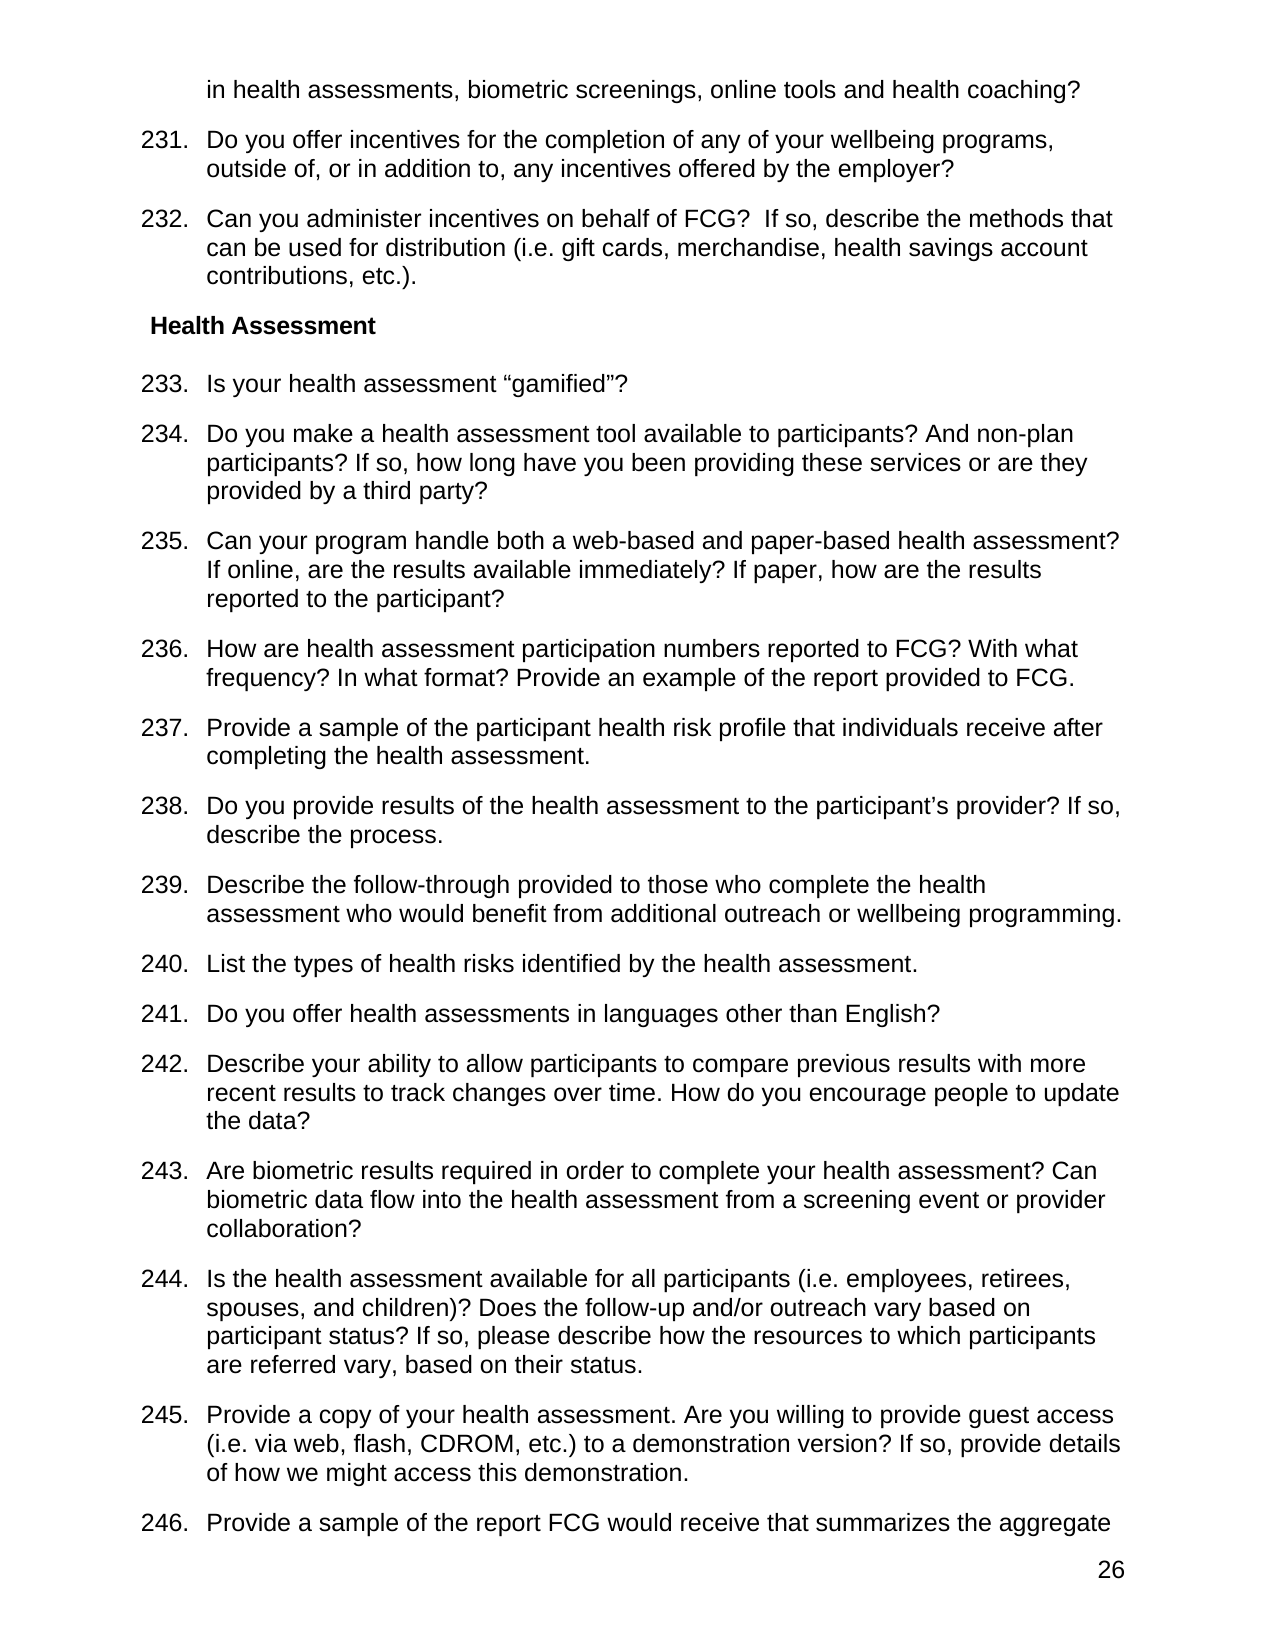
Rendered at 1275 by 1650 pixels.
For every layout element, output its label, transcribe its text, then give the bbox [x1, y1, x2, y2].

list Is your health assessment “gamified”? [141, 369, 1125, 419]
list Do you offer incentives for the completion of any of your wellbeing programs, outside of, or in addition to, any incentives offered by the employer? [141, 125, 1125, 204]
list How are health assessment participation numbers reported to FCG? With what frequency? In what format? Provide an example of the report provided to FCG. [141, 634, 1125, 712]
list Can you administer incentives on behalf of FCG? If so, describe the methods that can be used for distribution (i.e. gift cards, merchandise, health savings account contributions, etc.). [141, 204, 1125, 311]
list List the types of health risks identified by the health assessment. [141, 949, 1125, 999]
list Describe your ability to allow participants to compare previous results with more recent results to track changes over time. How do you encourage people to update the data? [141, 1049, 1125, 1156]
list Provide a sample of the participant health risk profile that individuals receive after completing the health assessment. [141, 712, 1125, 791]
list Provide a copy of your health assessment. Are you willing to provide guest access (i.e. via web, flash, CDROM, etc.) to a demonstration version? If so, provide details of how we might access this demonstration. [141, 1400, 1125, 1507]
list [141, 75, 1125, 125]
list Can your program handle both a web-based and paper-based health assessment? If online, are the results available immediately? If paper, how are the results reported to the participant? [141, 526, 1125, 634]
list Do you offer health assessments in languages other than English? [141, 999, 1125, 1049]
list Do you make a health assessment tool available to participants? And non-plan participants? If so, how long have you been providing these services or are they provided by a third party? [141, 419, 1125, 526]
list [141, 1507, 1125, 1536]
list Describe the follow-through provided to those who complete the health assessment who would benefit from additional outreach or wellbeing programming. [141, 870, 1125, 949]
list Do you provide results of the health assessment to the participant’s provider? If so, describe the process. [141, 791, 1125, 870]
subtitle Health Assessment [150, 311, 1125, 340]
list Are biometric results required in order to complete your health assessment? Can biometric data flow into the health assessment from a screening event or provider collaboration? [141, 1156, 1125, 1264]
list Is the health assessment available for all participants (i.e. employees, retirees, spouses, and children)? Does the follow-up and/or outreach vary based on participant status? If so, please describe how the resources to which participants are referred vary, based on their status. [141, 1264, 1125, 1400]
